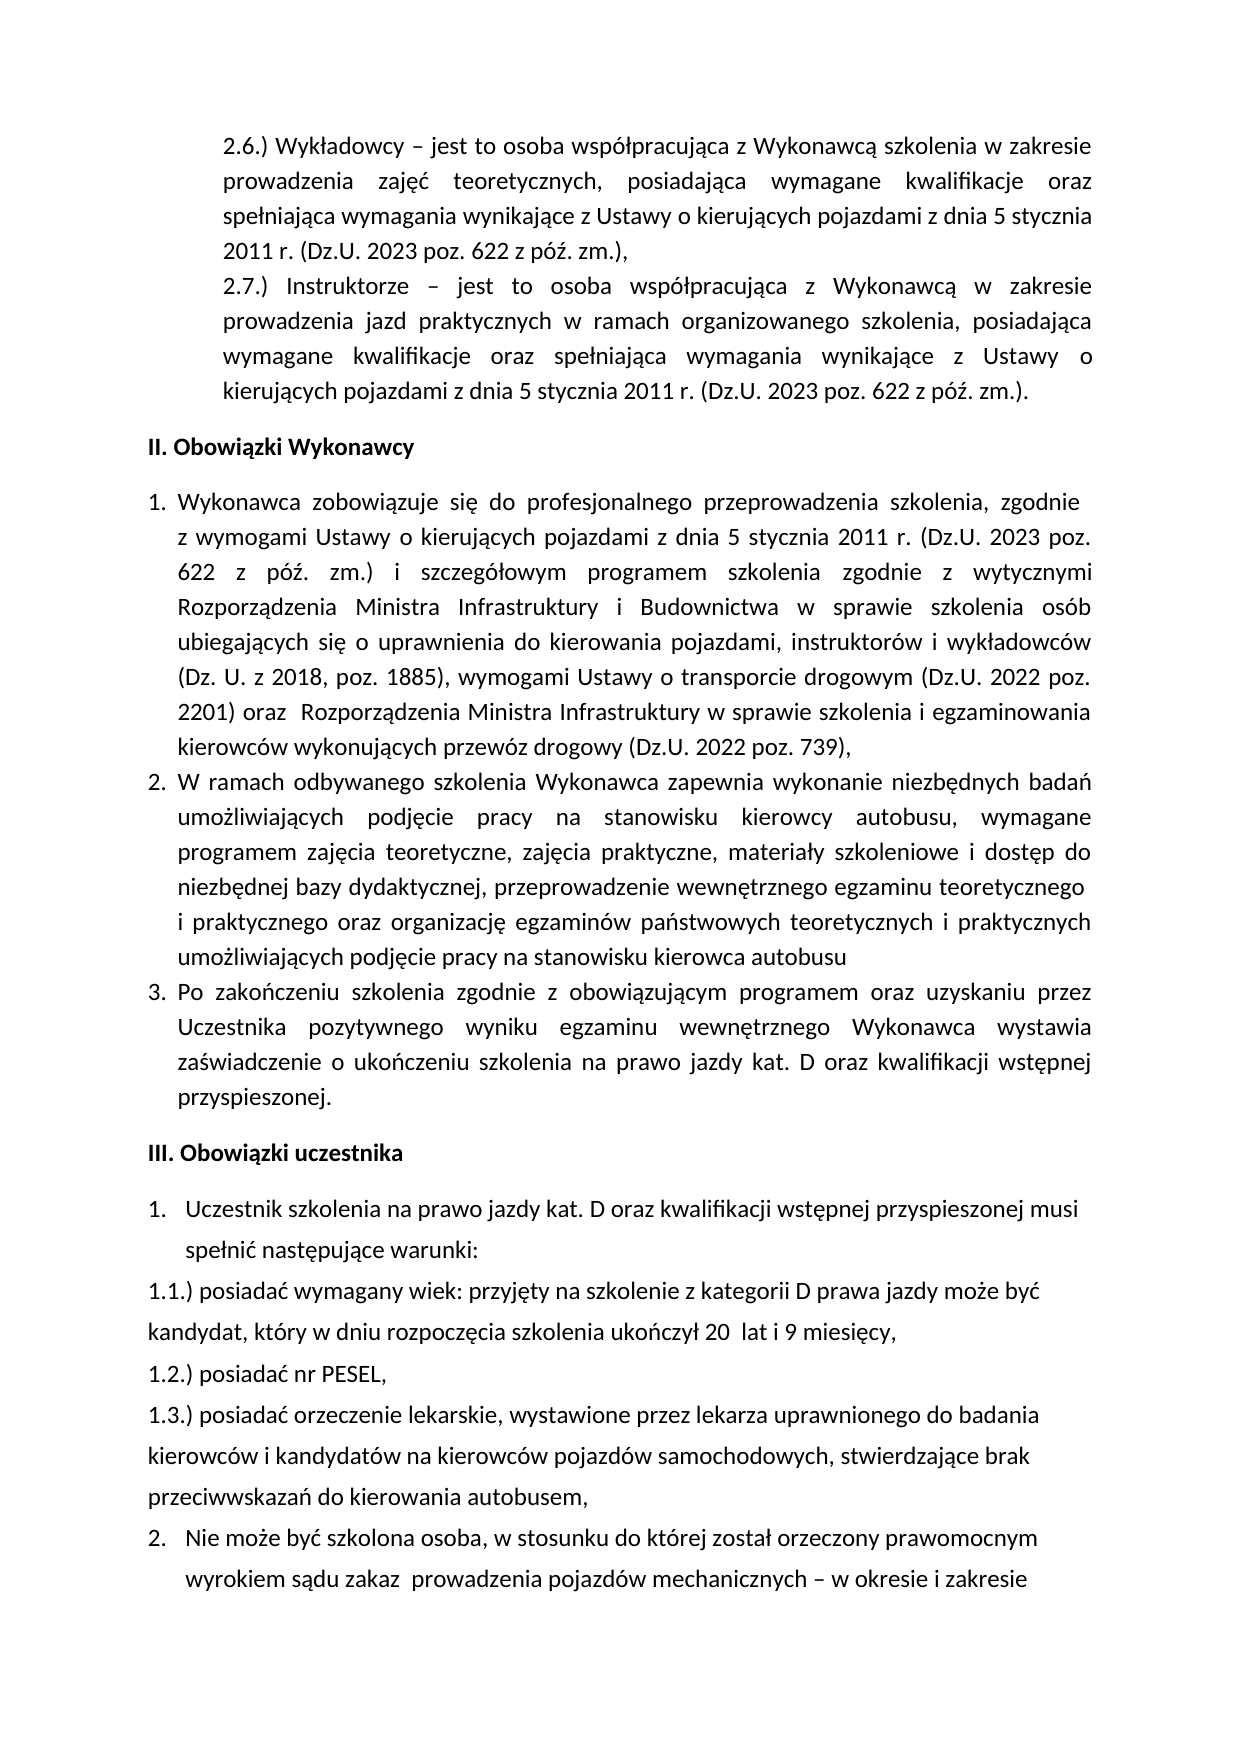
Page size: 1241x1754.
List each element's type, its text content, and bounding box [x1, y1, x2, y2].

text 1.2.) posiadać nr PESEL, [148, 1358, 1093, 1388]
text 1.3.) posiadać orzeczenie lekarskie, wystawione przez lekarza uprawnionego do badania kierowców i kandydatów na kierowców pojazdów samochodowych, stwierdzające brak przeciwwskazań do kierowania autobusem, [148, 1399, 1093, 1512]
text 1.1.) posiadać wymagany wiek: przyjęty na szkolenie z kategorii D prawa jazdy może być kandydat, który w dniu rozpoczęcia szkolenia ukończył 20 lat i 9 miesięcy, [148, 1275, 1093, 1347]
text II. Obowiązki Wykonawcy [148, 431, 1093, 461]
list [148, 1522, 1093, 1594]
list 2.7.) Instruktorze – jest to osoba współpracująca z Wykonawcą w zakresie prowadzenia jazd praktycznych w ramach organizowanego szkolenia, posiadająca wymagane kwalifikacje oraz spełniająca wymagania wynikające z Ustawy o kierujących pojazdami z dnia 5 stycznia 2011 r. (Dz.U. 2023 poz. 622 z póź. zm.). [223, 270, 1093, 405]
list 2.6.) Wykładowcy – jest to osoba współpracująca z Wykonawcą szkolenia w zakresie prowadzenia zajęć teoretycznych, posiadająca wymagane kwalifikacje oraz spełniająca wymagania wynikające z Ustawy o kierujących pojazdami z dnia 5 stycznia 2011 r. (Dz.U. 2023 poz. 622 z póź. zm.), [223, 130, 1093, 265]
text III. Obowiązki uczestnika [148, 1137, 1093, 1168]
list Uczestnik szkolenia na prawo jazdy kat. D oraz kwalifikacji wstępnej przyspieszonej musi spełnić następujące warunki: [148, 1193, 1093, 1265]
list W ramach odbywanego szkolenia Wykonawca zapewnia wykonanie niezbędnych badań umożliwiających podjęcie pracy na stanowisku kierowcy autobusu, wymagane programem zajęcia teoretyczne, zajęcia praktyczne, materiały szkoleniowe i dostęp do niezbędnej bazy dydaktycznej, przeprowadzenie wewnętrznego egzaminu teoretycznego i praktycznego oraz organizację egzaminów państwowych teoretycznych i praktycznych umożliwiających podjęcie pracy na stanowisku kierowca autobusu [148, 766, 1093, 972]
list Wykonawca zobowiązuje się do profesjonalnego przeprowadzenia szkolenia, zgodnie z wymogami Ustawy o kierujących pojazdami z dnia 5 stycznia 2011 r. (Dz.U. 2023 poz. 622 z póź. zm.) i szczegółowym programem szkolenia zgodnie z wytycznymi Rozporządzenia Ministra Infrastruktury i Budownictwa w sprawie szkolenia osób ubiegających się o uprawnienia do kierowania pojazdami, instruktorów i wykładowców (Dz. U. z 2018, poz. 1885), wymogami Ustawy o transporcie drogowym (Dz.U. 2022 poz. 2201) oraz Rozporządzenia Ministra Infrastruktury w sprawie szkolenia i egzaminowania kierowców wykonujących przewóz drogowy (Dz.U. 2022 poz. 739), [148, 486, 1093, 762]
list Po zakończeniu szkolenia zgodnie z obowiązującym programem oraz uzyskaniu przez Uczestnika pozytywnego wyniku egzaminu wewnętrznego Wykonawca wystawia zaświadczenie o ukończeniu szkolenia na prawo jazdy kat. D oraz kwalifikacji wstępnej przyspieszonej. [148, 976, 1093, 1112]
